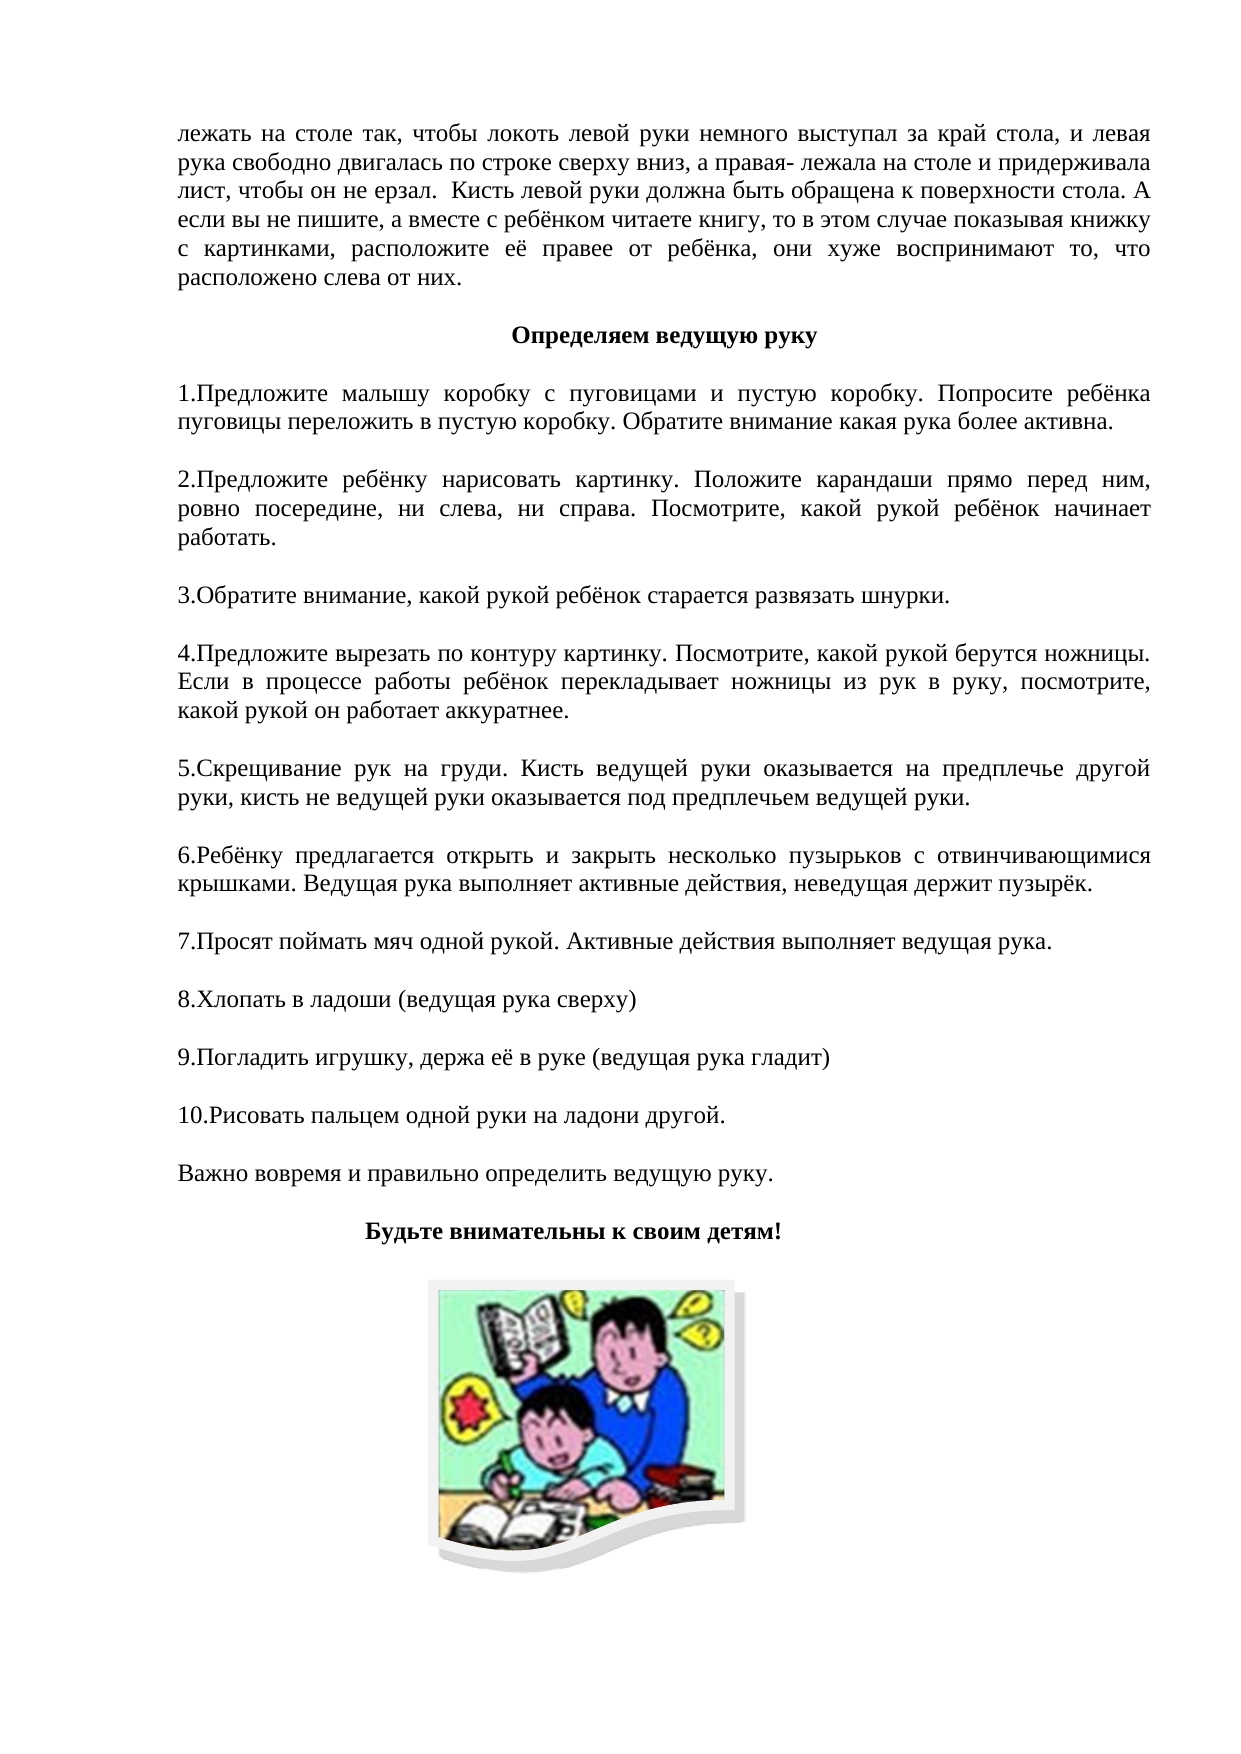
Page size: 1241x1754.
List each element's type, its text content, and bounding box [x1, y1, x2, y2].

text 5.Скрещивание рук на груди. Кисть ведущей руки оказывается на предплечье другой руки, кисть не ведущей руки оказывается под предплечьем ведущей руки. [177, 753, 1152, 811]
text Определяем ведущую руку [177, 320, 1152, 348]
text Важно вовремя и правильно определить ведущую руку. [177, 1158, 1152, 1187]
text 8.Хлопать в ладоши (ведущая рука сверху) [177, 984, 1152, 1013]
text 6.Ребёнку предлагается открыть и закрыть несколько пузырьков с отвинчивающимися крышками. Ведущая рука выполняет активные действия, неведущая держит пузырёк. [177, 840, 1152, 897]
text 2.Предложите ребёнку нарисовать картинку. Положите карандаши прямо перед ним, ровно посередине, ни слева, ни справа. Посмотрите, какой рукой ребёнок начинает работать. [177, 464, 1152, 551]
text Будьте внимательны к своим детям! [177, 1216, 1152, 1245]
text 3.Обратите внимание, какой рукой ребёнок старается развязать шнурки. [177, 580, 1152, 608]
text 4.Предложите вырезать по контуру картинку. Посмотрите, какой рукой берутся ножницы. Если в процессе работы ребёнок перекладывает ножницы из рук в руку, посмотрите, какой рукой он работает аккуратнее. [177, 638, 1152, 724]
text 7.Просят поймать мяч одной рукой. Активные действия выполняет ведущая рука. [177, 926, 1152, 955]
picture [439, 1291, 724, 1550]
text 9.Погладить игрушку, держа её в руке (ведущая рука гладит) [177, 1042, 1152, 1071]
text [177, 118, 1152, 291]
text 1.Предложите малышу коробку с пуговицами и пустую коробку. Попросите ребёнка пуговицы переложить в пустую коробку. Обратите внимание какая рука более активна. [177, 378, 1152, 435]
text 10.Рисовать пальцем одной руки на ладони другой. [177, 1100, 1152, 1129]
